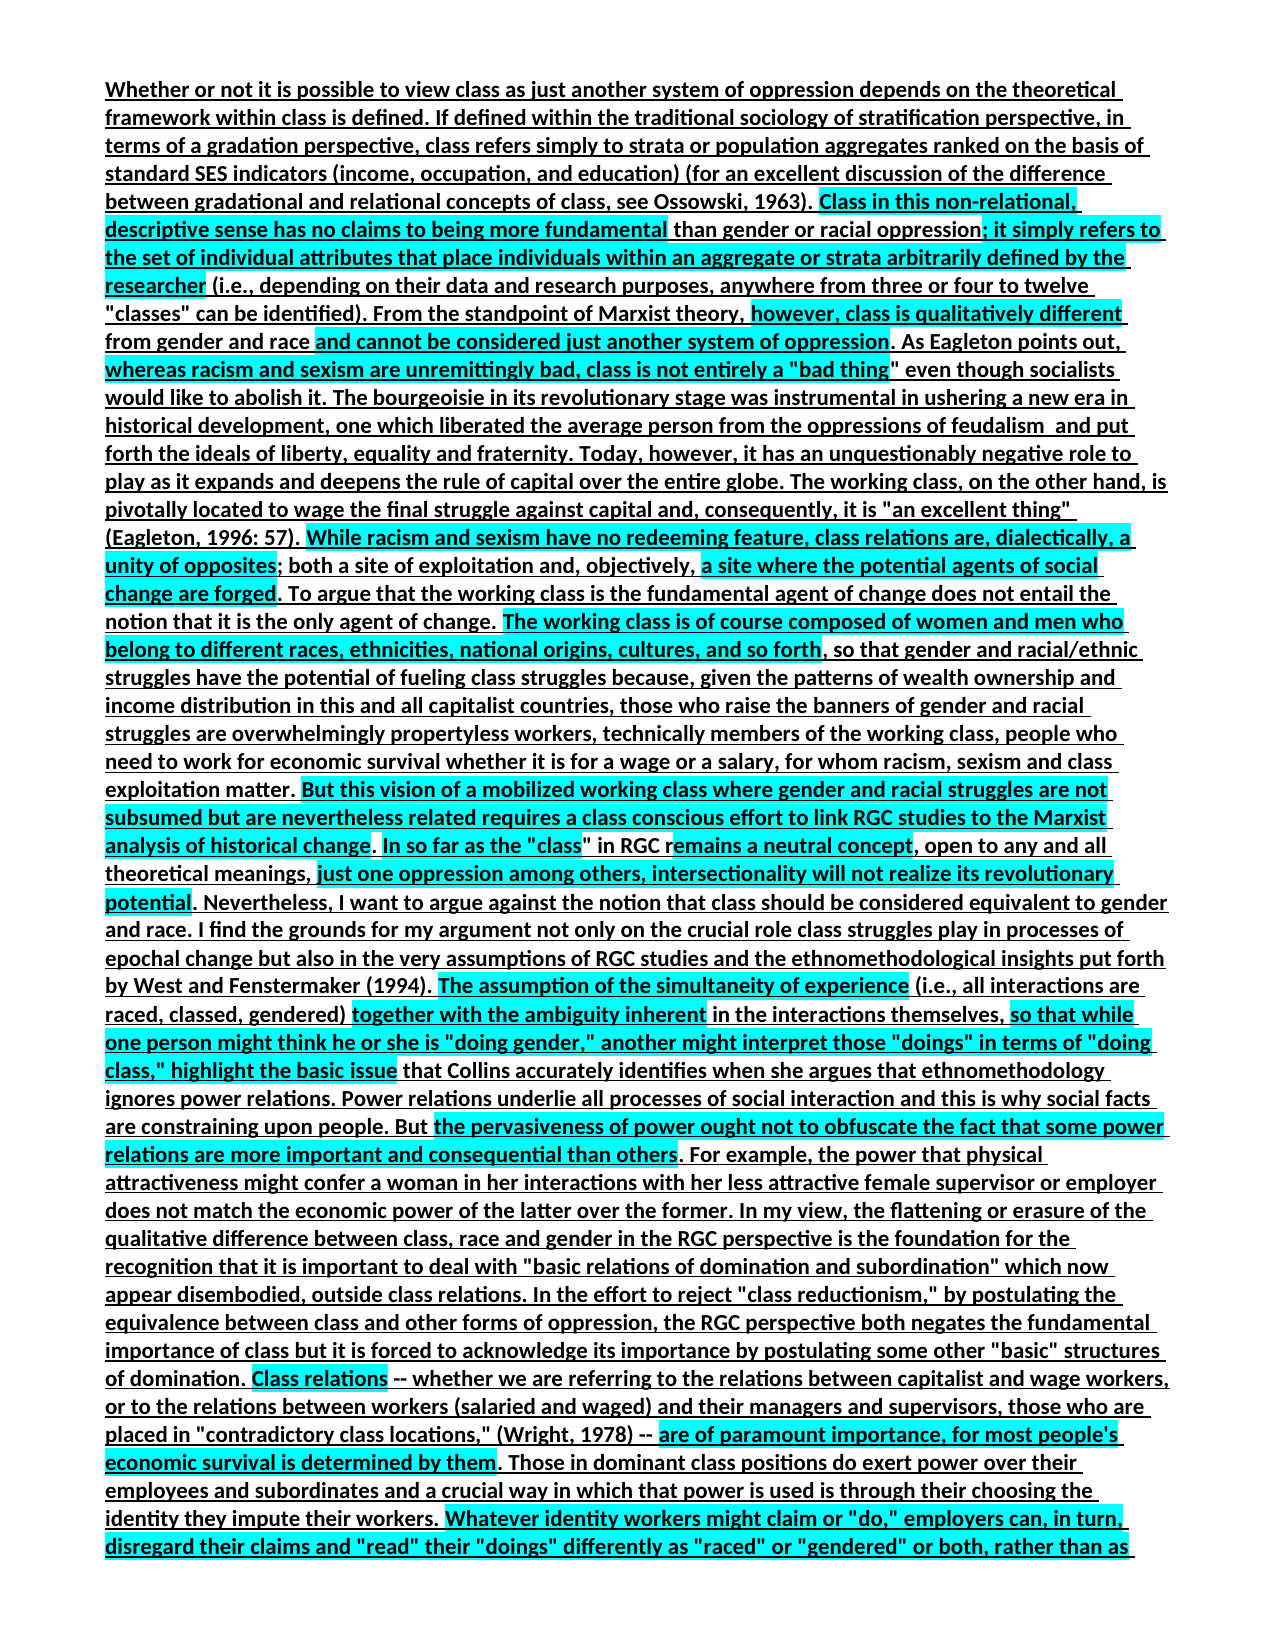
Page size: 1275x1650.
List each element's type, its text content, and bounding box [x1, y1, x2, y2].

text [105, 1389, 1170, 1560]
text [105, 75, 1170, 1136]
